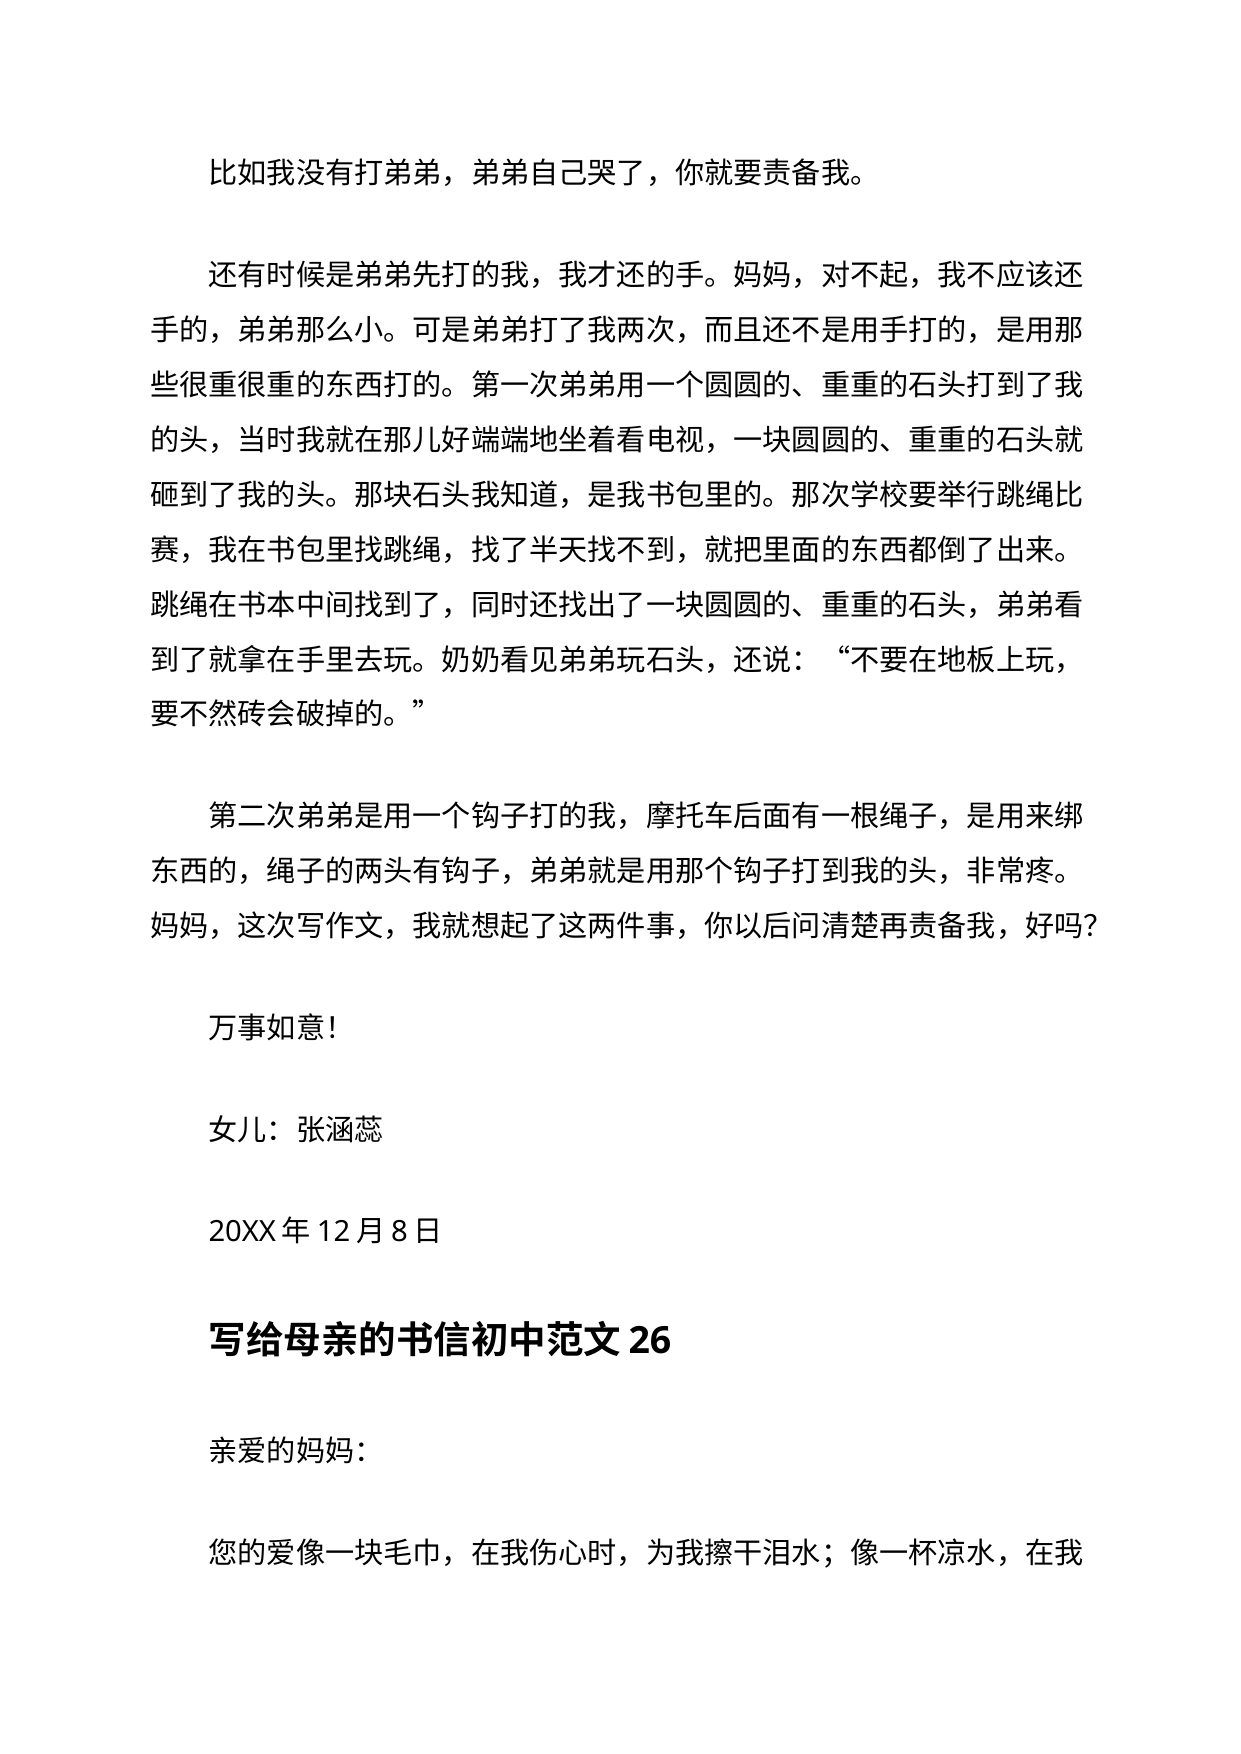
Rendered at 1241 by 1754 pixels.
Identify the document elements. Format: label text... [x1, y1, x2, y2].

text 第二次弟弟是用一个钩子打的我，摩托车后面有一根绳子，是用来绑东西的，绳子的两头有钩子，弟弟就是用那个钩子打到我的头，非常疼。妈妈，这次写作文，我就想起了这两件事，你以后问清楚再责备我，好吗？ [150, 793, 1090, 945]
text 写给母亲的书信初中范文26 [150, 1310, 1090, 1364]
text 比如我没有打弟弟，弟弟自己哭了，你就要责备我。 [150, 150, 1090, 192]
text 万事如意！ [150, 1004, 1090, 1047]
text 还有时候是弟弟先打的我，我才还的手。妈妈，对不起，我不应该还手的，弟弟那么小。可是弟弟打了我两次，而且还不是用手打的，是用那些很重很重的东西打的。第一次弟弟用一个圆圆的、重重的石头打到了我的头，当时我就在那儿好端端地坐着看电视，一块圆圆的、重重的石头就砸到了我的头。那块石头我知道，是我书包里的。那次学校要举行跳绳比赛，我在书包里找跳绳，找了半天找不到，就把里面的东西都倒了出来。跳绳在书本中间找到了，同时还找出了一块圆圆的、重重的石头，弟弟看到了就拿在手里去玩。奶奶看见弟弟玩石头，还说：“不要在地板上玩，要不然砖会破掉的。” [150, 252, 1090, 733]
text 亲爱的妈妈： [150, 1427, 1090, 1470]
text 女儿：张涵蕊 [150, 1106, 1090, 1148]
text 20XX年12月8日 [150, 1208, 1090, 1250]
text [150, 1529, 1090, 1571]
